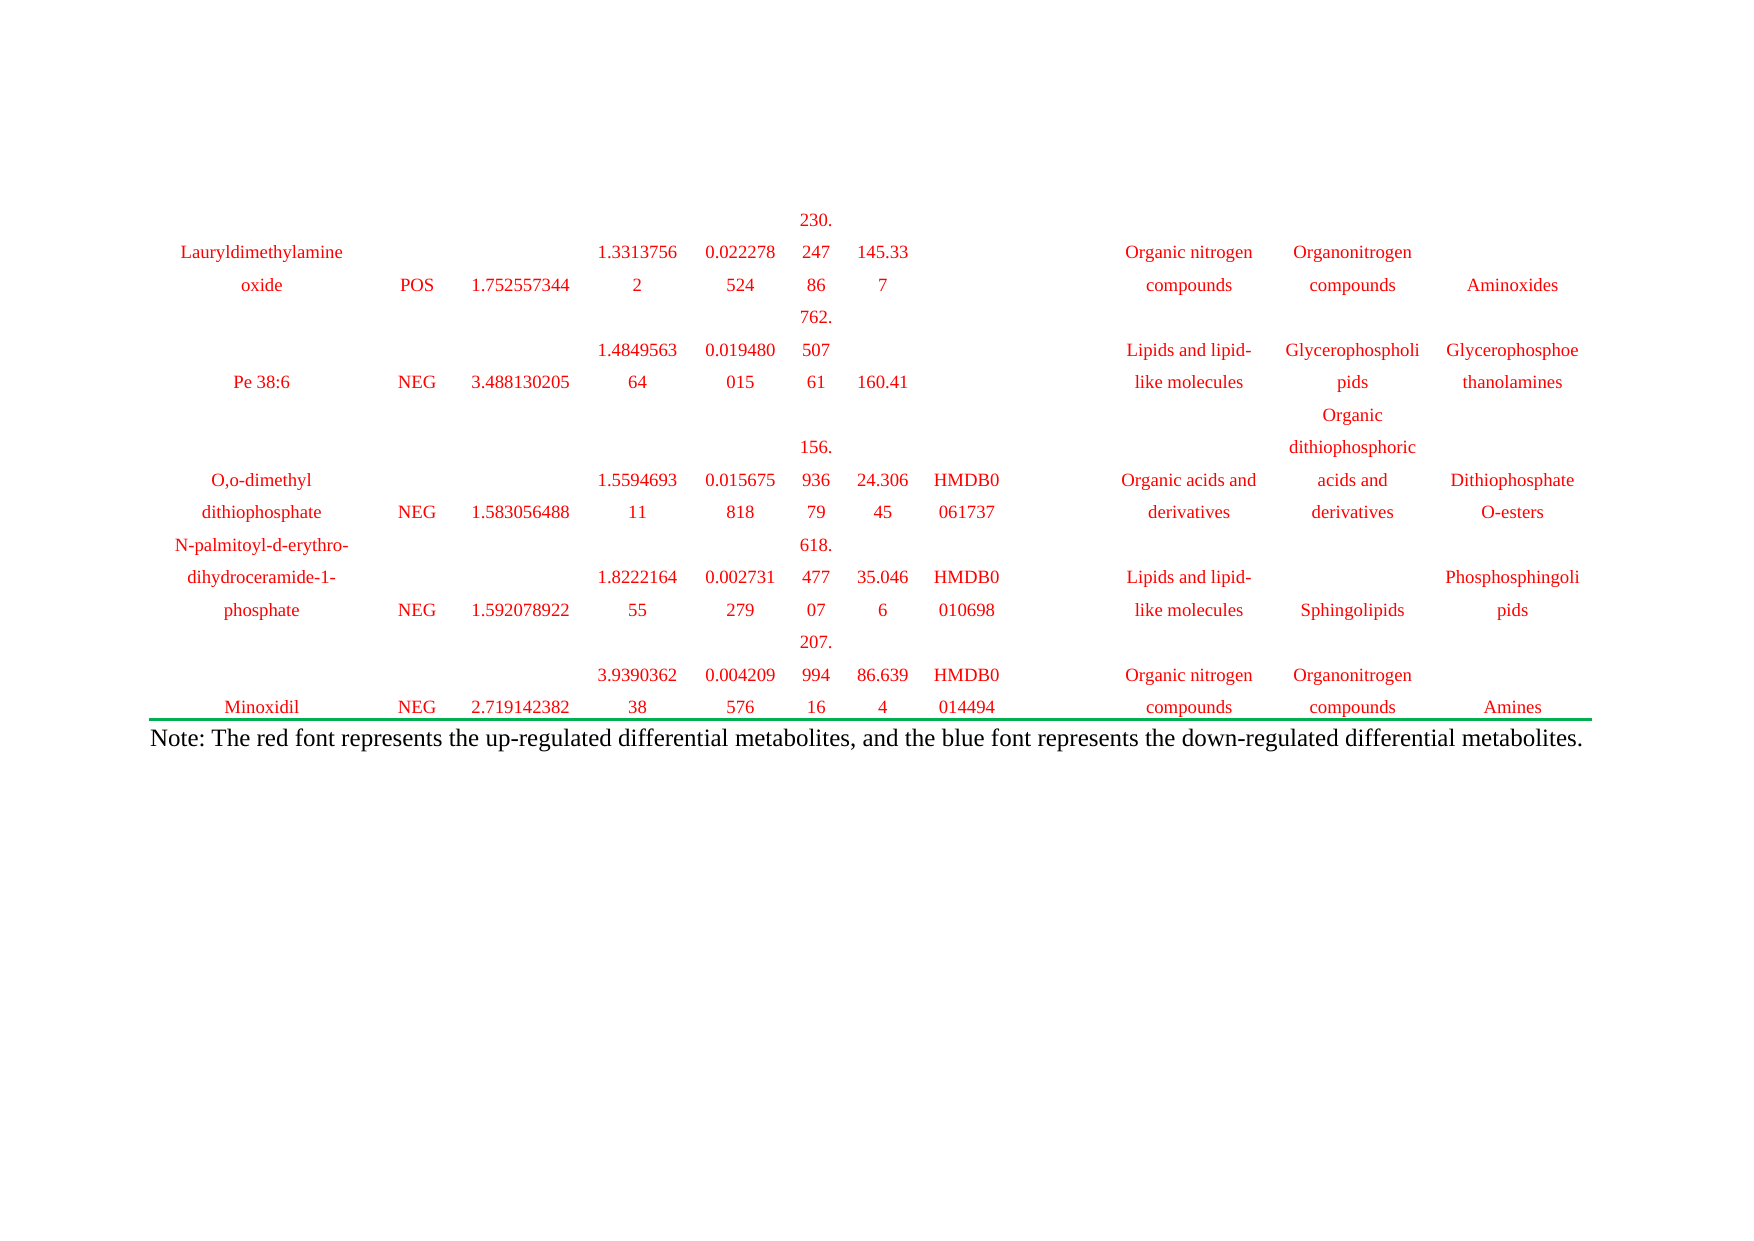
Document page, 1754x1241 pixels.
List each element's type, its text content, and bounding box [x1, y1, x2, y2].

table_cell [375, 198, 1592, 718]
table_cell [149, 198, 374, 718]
text Note: The red font represents the up-regulated differential metabolites, and the blue font represents the down-regulated differential metabolites. [150, 721, 1604, 753]
